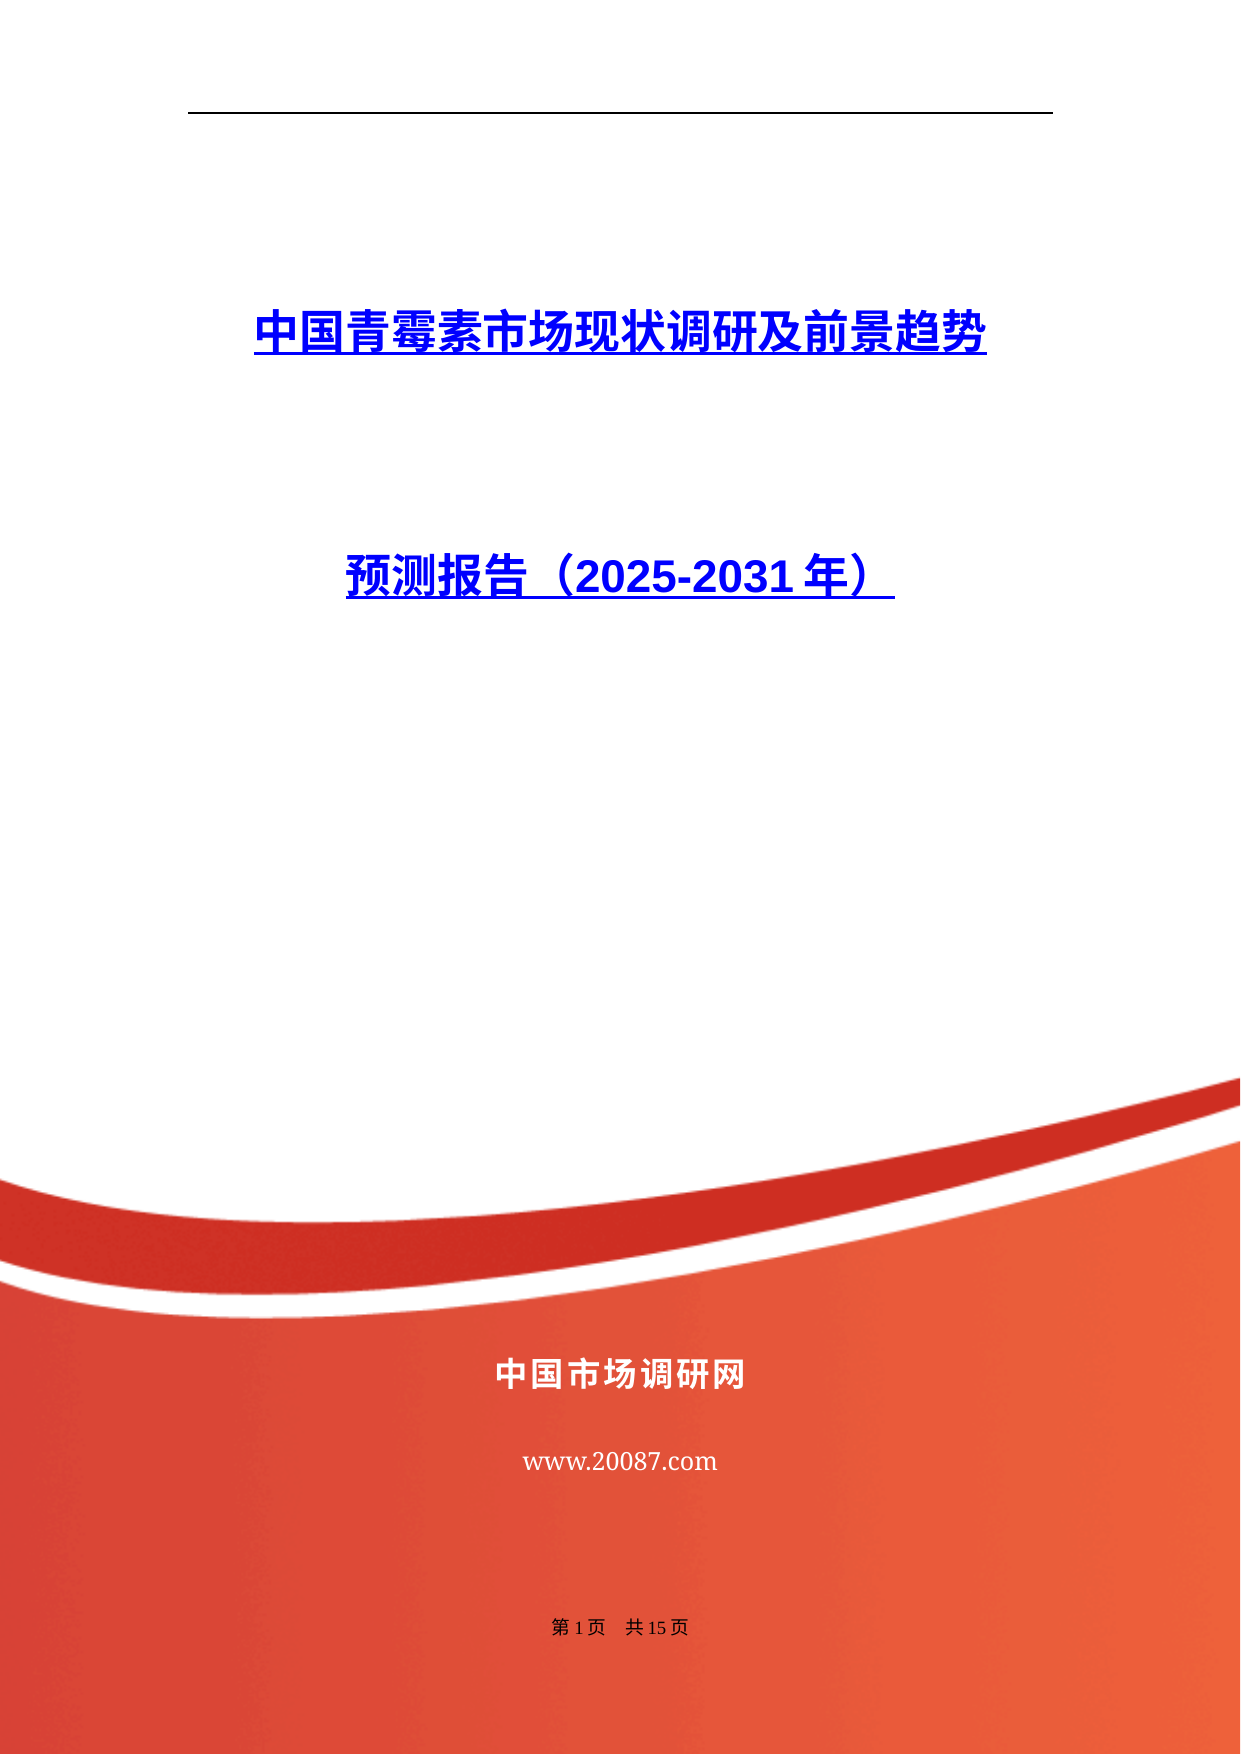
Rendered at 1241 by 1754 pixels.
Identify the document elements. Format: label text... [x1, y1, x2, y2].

subtitle 中国市场调研网 [187, 1339, 1053, 1404]
text www.20087.com [187, 1428, 1053, 1493]
table_header 中国青霉素市场现状调研及前景趋势预测报告（2025-2031年） [188, 207, 1053, 773]
picture [0, 1006, 1241, 1754]
